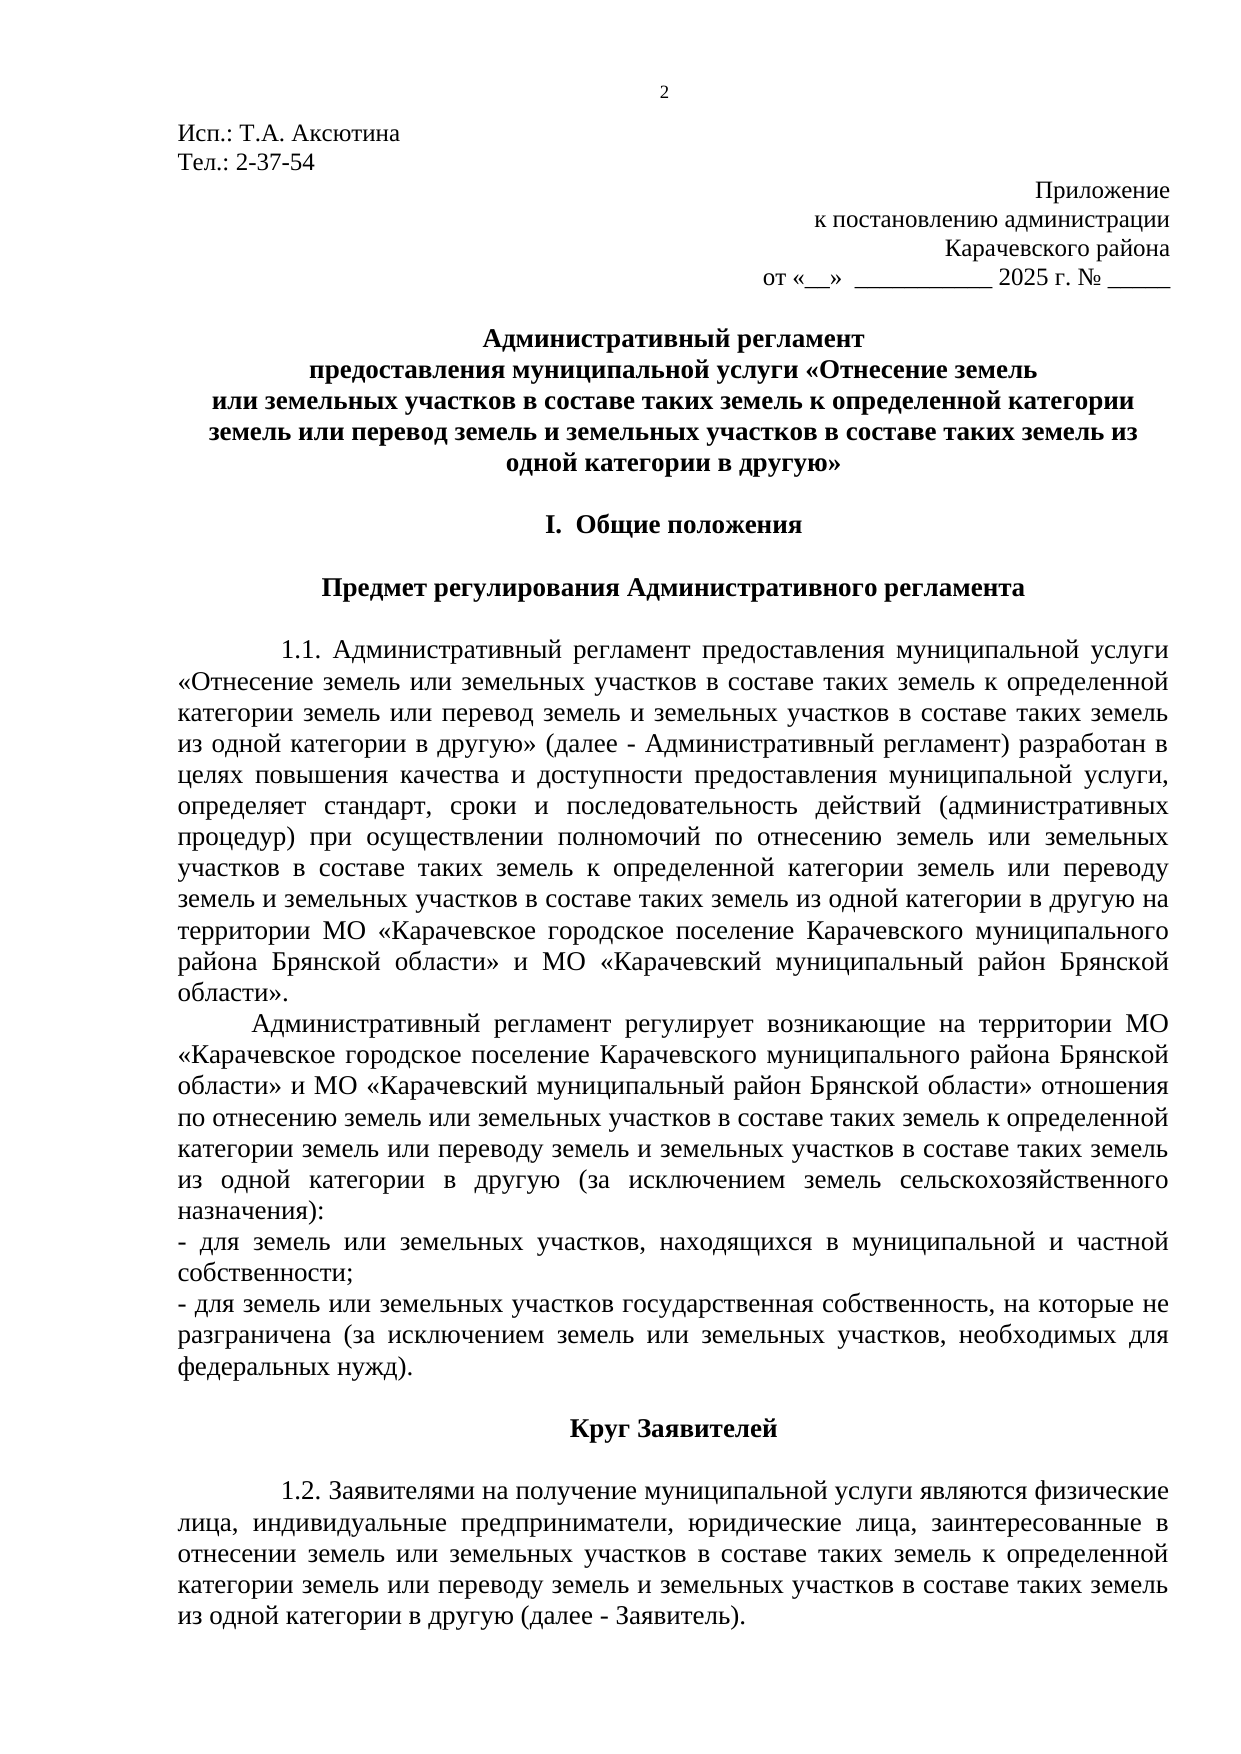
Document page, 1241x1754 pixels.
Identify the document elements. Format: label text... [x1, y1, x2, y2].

text 1.2. Заявителями на получение муниципальной услуги являются физические лица, индивидуальные предприниматели, юридические лица, заинтересованные в отнесении земель или земельных участков в составе таких земель к определенной категории земель или переводу земель и земельных участков в составе таких земель из одной категории в другую (далее - Заявитель). [177, 1474, 1170, 1630]
text Административный регламент [177, 322, 1170, 353]
text от «__» ___________ 2025 г. № _____ [177, 262, 1170, 291]
text Административный регламент регулирует возникающие на территории МО «Карачевское городское поселение Карачевского муниципального района Брянской области» и МО «Карачевский муниципальный район Брянской области» отношения по отнесению земель или земельных участков в составе таких земель к определенной категории земель или переводу земель и земельных участков в составе таких земель из одной категории в другую (за исключением земель сельскохозяйственного назначения): [177, 1007, 1170, 1225]
text к постановлению администрации [177, 204, 1170, 233]
text Круг Заявителей [177, 1412, 1170, 1443]
list Общие положения [177, 509, 1170, 540]
text - для земель или земельных участков государственная собственность, на которые не разграничена (за исключением земель или земельных участков, необходимых для федеральных нужд). [177, 1287, 1170, 1381]
text или земельных участков в составе таких земель к определенной категории земель или перевод земель и земельных участков в составе таких земель из одной категории в другую» [177, 384, 1170, 477]
text предоставления муниципальной услуги «Отнесение земель [177, 353, 1170, 384]
text Карачевского района [177, 233, 1170, 262]
text Предмет регулирования Административного регламента [177, 571, 1170, 602]
text Исп.: Т.А. Аксютина [177, 118, 1170, 147]
text Приложение [177, 176, 1170, 204]
text - для земель или земельных участков, находящихся в муниципальной и частной собственности; [177, 1225, 1170, 1287]
text 1.1. Административный регламент предоставления муниципальной услуги «Отнесение земель или земельных участков в составе таких земель к определенной категории земель или перевод земель и земельных участков в составе таких земель из одной категории в другую» (далее - Административный регламент) разработан в целях повышения качества и доступности предоставления муниципальной услуги, определяет стандарт, сроки и последовательность действий (административных процедур) при осуществлении полномочий по отнесению земель или земельных участков в составе таких земель к определенной категории земель или переводу земель и земельных участков в составе таких земель из одной категории в другую на территории МО «Карачевское городское поселение Карачевского муниципального района Брянской области» и МО «Карачевский муниципальный район Брянской области». [177, 633, 1170, 1007]
text Тел.: 2-37-54 [177, 147, 1170, 176]
